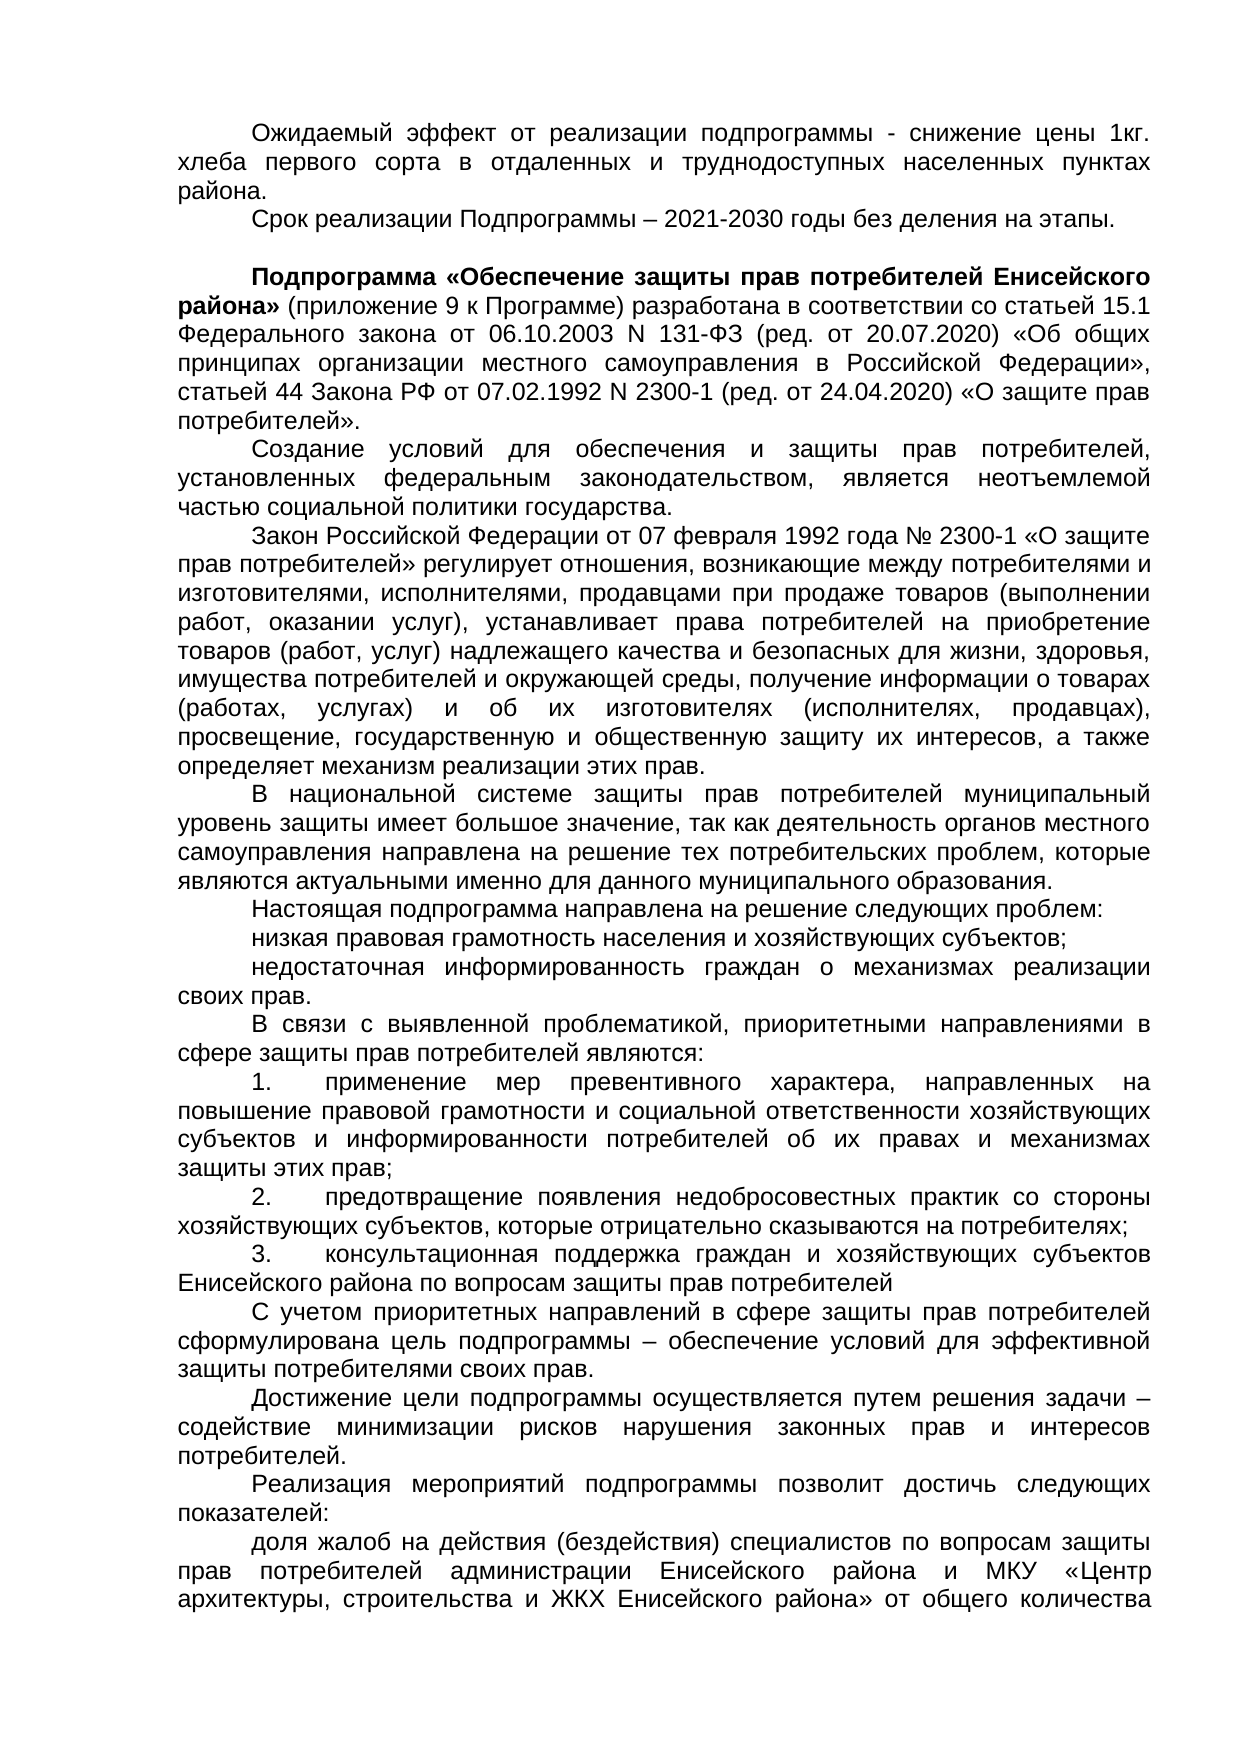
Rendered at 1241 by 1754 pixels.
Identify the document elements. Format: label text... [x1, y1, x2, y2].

list предотвращение появления недобросовестных практик со стороны хозяйствующих субъектов, которые отрицательно сказываются на потребителях; [177, 1182, 1152, 1239]
text Закон Российской Федерации от 07 февраля 1992 года № 2300-1 «О защите прав потребителей» регулирует отношения, возникающие между потребителями и изготовителями, исполнителями, продавцами при продаже товаров (выполнении работ, оказании услуг), устанавливает права потребителей на приобретение товаров (работ, услуг) надлежащего качества и безопасных для жизни, здоровья, имущества потребителей и окружающей среды, получение информации о товарах (работах, услугах) и об их изготовителях (исполнителях, продавцах), просвещение, государственную и общественную защиту их интересов, а также определяет механизм реализации этих прав. [177, 521, 1152, 779]
text В связи с выявленной проблематикой, приоритетными направлениями в сфере защиты прав потребителей являются: [177, 1009, 1152, 1067]
text недостаточная информированность граждан о механизмах реализации своих прав. [177, 952, 1152, 1009]
text Настоящая подпрограмма направлена на решение следующих проблем: [177, 894, 1152, 923]
text С учетом приоритетных направлений в сфере защиты прав потребителей сформулирована цель подпрограммы – обеспечение условий для эффективной защиты потребителями своих прав. [177, 1297, 1152, 1383]
text Реализация мероприятий подпрограммы позволит достичь следующих показателей: [177, 1469, 1152, 1527]
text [177, 1527, 1152, 1613]
list применение мер превентивного характера, направленных на повышение правовой грамотности и социальной ответственности хозяйствующих субъектов и информированности потребителей об их правах и механизмах защиты этих прав; [177, 1067, 1152, 1182]
text Подпрограмма «Обеспечение защиты прав потребителей Енисейского района» (приложение 9 к Программе) разработана в соответствии со статьей 15.1 Федерального закона от 06.10.2003 N 131-ФЗ (ред. от 20.07.2020) «Об общих принципах организации местного самоуправления в Российской Федерации», статьей 44 Закона РФ от 07.02.1992 N 2300-1 (ред. от 24.04.2020) «О защите прав потребителей». [177, 262, 1152, 434]
text В национальной системе защиты прав потребителей муниципальный уровень защиты имеет большое значение, так как деятельность органов местного самоуправления направлена на решение тех потребительских проблем, которые являются актуальными именно для данного муниципального образования. [177, 779, 1152, 894]
text Срок реализации Подпрограммы – 2021-2030 годы без деления на этапы. [177, 204, 1152, 233]
text Достижение цели подпрограммы осуществляется путем решения задачи – содействие минимизации рисков нарушения законных прав и интересов потребителей. [177, 1383, 1152, 1469]
list консультационная поддержка граждан и хозяйствующих субъектов Енисейского района по вопросам защиты прав потребителей [177, 1239, 1152, 1297]
text низкая правовая грамотность населения и хозяйствующих субъектов; [177, 923, 1152, 952]
text Ожидаемый эффект от реализации подпрограммы - снижение цены 1кг. хлеба первого сорта в отдаленных и труднодоступных населенных пунктах района. [177, 118, 1152, 204]
text Создание условий для обеспечения и защиты прав потребителей, установленных федеральным законодательством, является неотъемлемой частью социальной политики государства. [177, 434, 1152, 521]
